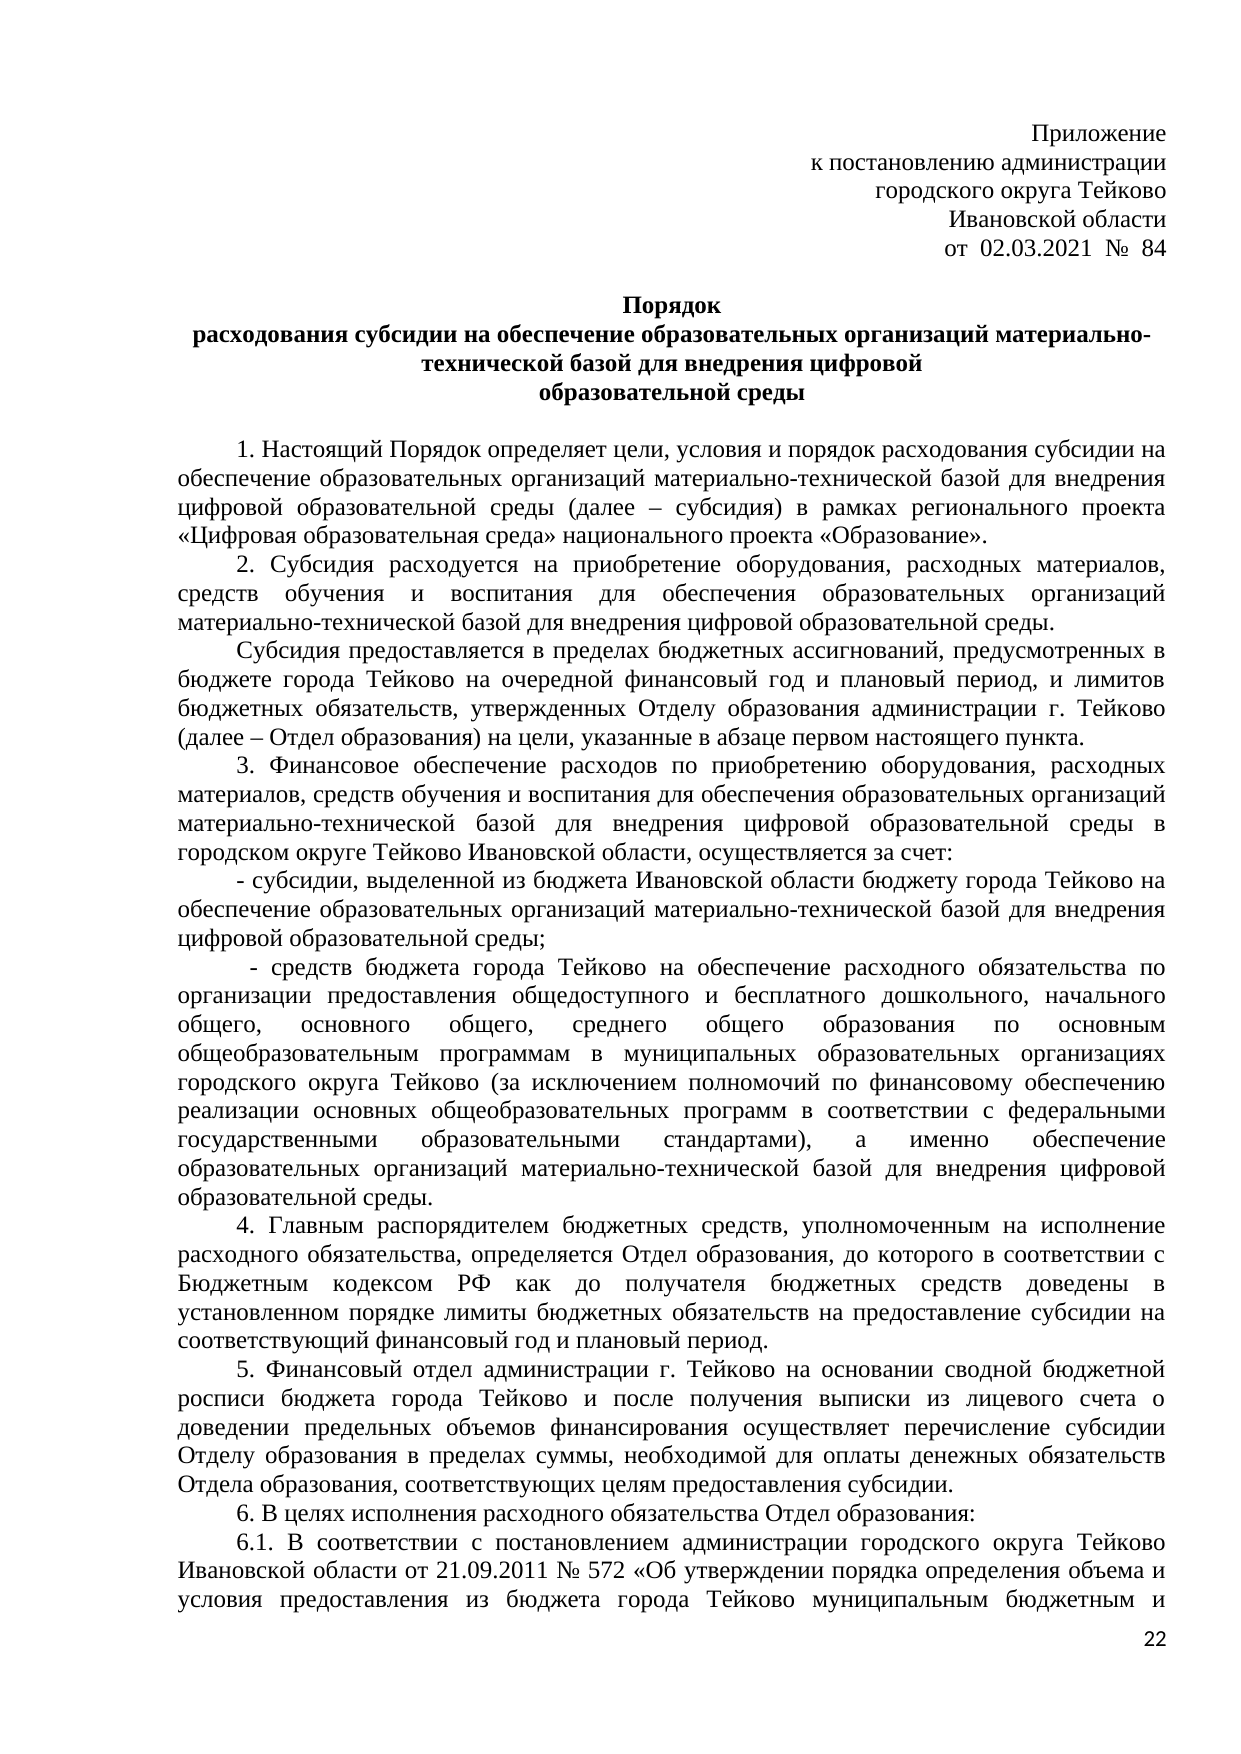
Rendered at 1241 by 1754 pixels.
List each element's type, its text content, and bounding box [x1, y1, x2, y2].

text 6. В целях исполнения расходного обязательства Отдел образования: [177, 1498, 1166, 1527]
text - субсидии, выделенной из бюджета Ивановской области бюджету города Тейково на обеспечение образовательных организаций материально-технической базой для внедрения цифровой образовательной среды; [177, 866, 1166, 952]
text 5. Финансовый отдел администрации г. Тейково на основании сводной бюджетной росписи бюджета города Тейково и после получения выписки из лицевого счета о доведении предельных объемов финансирования осуществляет перечисление субсидии Отделу образования в пределах суммы, необходимой для оплаты денежных обязательств Отдела образования, соответствующих целям предоставления субсидии. [177, 1354, 1166, 1498]
text расходования субсидии на обеспечение образовательных организаций материально-технической базой для внедрения цифровой [177, 319, 1166, 377]
text образовательной среды [177, 377, 1166, 406]
text городского округа Тейково [177, 176, 1166, 204]
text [177, 1527, 1166, 1613]
text 4. Главным распорядителем бюджетных средств, уполномоченным на исполнение расходного обязательства, определяется Отдел образования, до которого в соответствии с Бюджетным кодексом РФ как до получателя бюджетных средств доведены в установленном порядке лимиты бюджетных обязательств на предоставление субсидии на соответствующий финансовый год и плановый период. [177, 1211, 1166, 1354]
text 3. Финансовое обеспечение расходов по приобретению оборудования, расходных материалов, средств обучения и воспитания для обеспечения образовательных организаций материально-технической базой для внедрения цифровой образовательной среды в городском округе Тейково Ивановской области, осуществляется за счет: [177, 751, 1166, 866]
text 1. Настоящий Порядок определяет цели, условия и порядок расходования субсидии на обеспечение образовательных организаций материально-технической базой для внедрения цифровой образовательной среды (далее – субсидия) в рамках регионального проекта «Цифровая образовательная среда» национального проекта «Образование». [177, 434, 1166, 549]
text к постановлению администрации [177, 147, 1166, 176]
text 2. Субсидия расходуется на приобретение оборудования, расходных материалов, средств обучения и воспитания для обеспечения образовательных организаций материально-технической базой для внедрения цифровой образовательной среды. [177, 549, 1166, 636]
text Приложение [177, 118, 1166, 147]
text - средств бюджета города Тейково на обеспечение расходного обязательства по организации предоставления общедоступного и бесплатного дошкольного, начального общего, основного общего, среднего общего образования по основным общеобразовательным программам в муниципальных образовательных организациях городского округа Тейково (за исключением полномочий по финансовому обеспечению реализации основных общеобразовательных программ в соответствии с федеральными государственными образовательными стандартами), а именно обеспечение образовательных организаций материально-технической базой для внедрения цифровой образовательной среды. [177, 952, 1166, 1211]
text Субсидия предоставляется в пределах бюджетных ассигнований, предусмотренных в бюджете города Тейково на очередной финансовый год и плановый период, и лимитов бюджетных обязательств, утвержденных Отделу образования администрации г. Тейково (далее – Отдел образования) на цели, указанные в абзаце первом настоящего пункта. [177, 636, 1166, 751]
text Ивановской области [177, 204, 1166, 233]
text от 02.03.2021 № 84 [177, 233, 1166, 262]
text Порядок [177, 291, 1166, 319]
